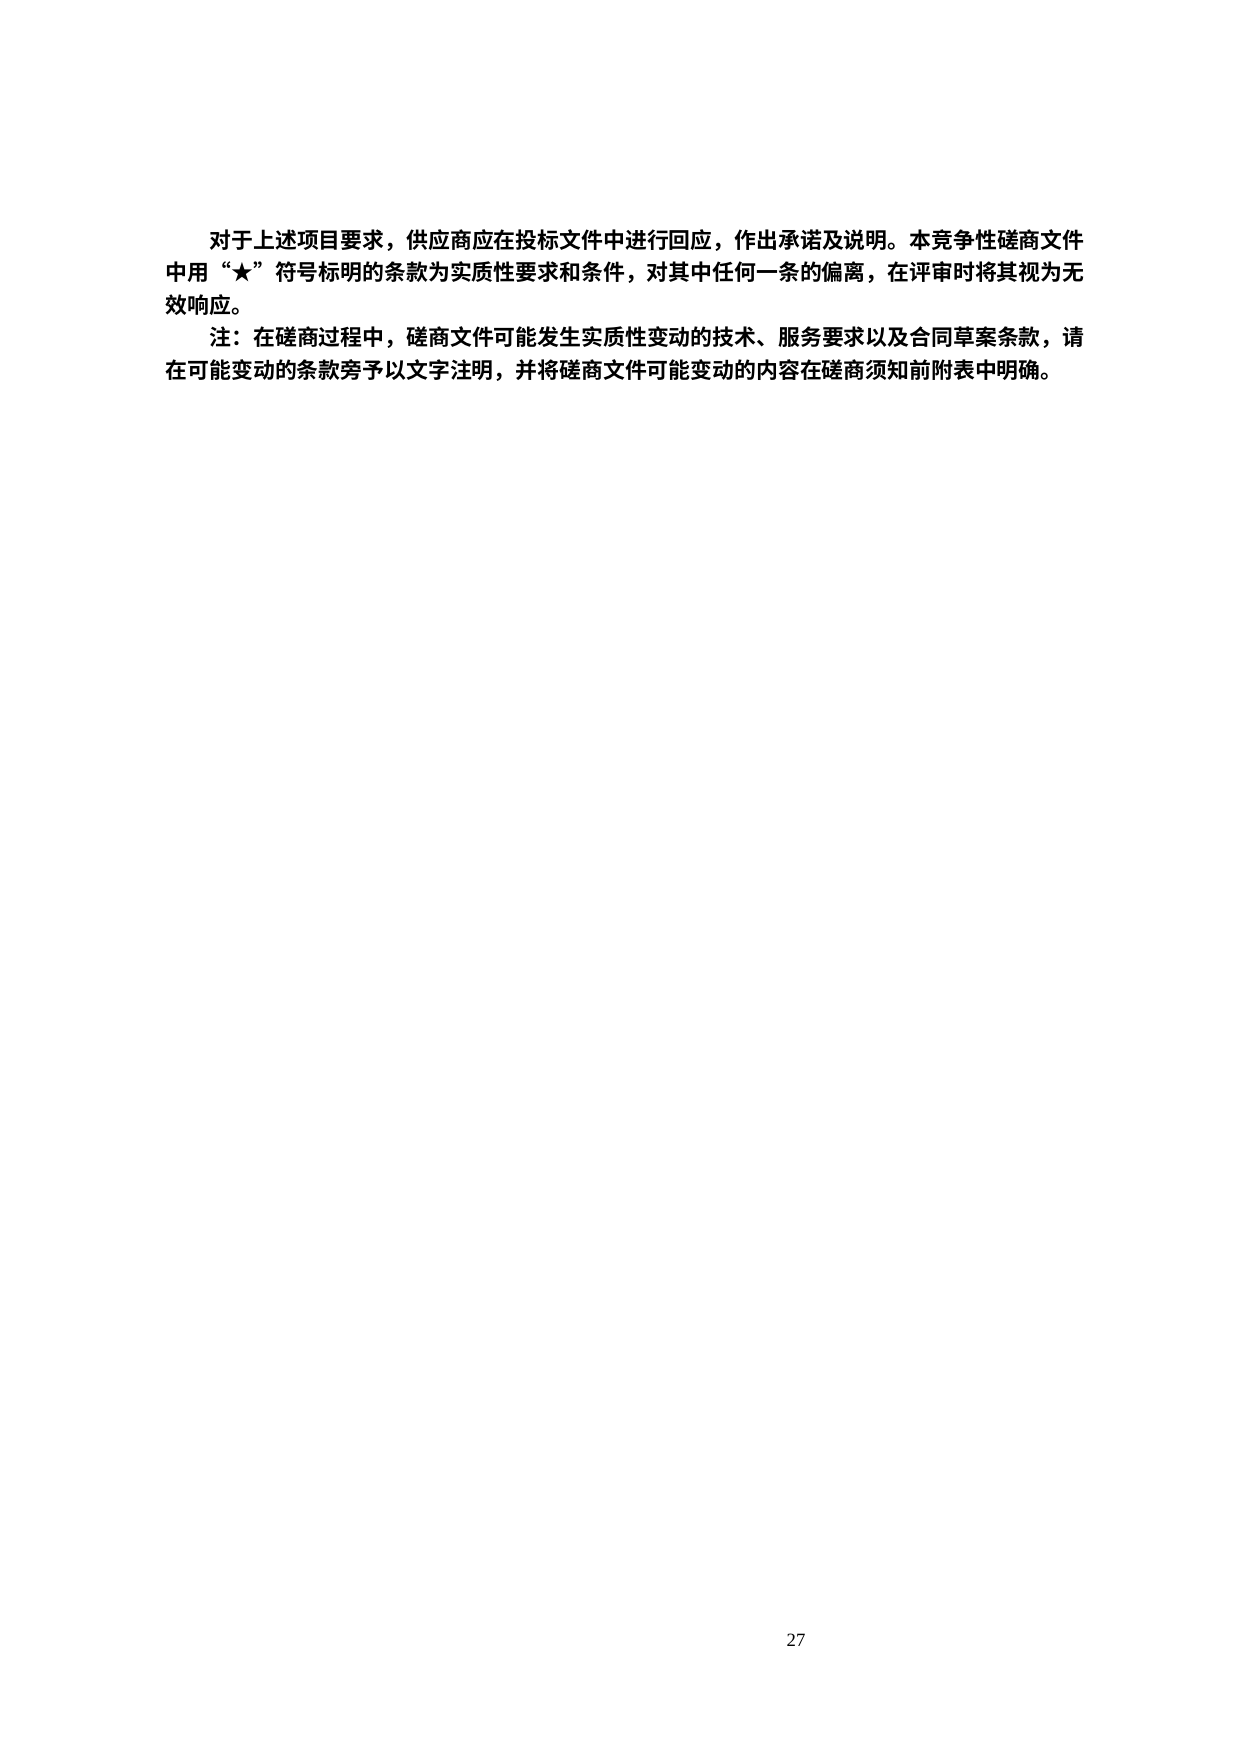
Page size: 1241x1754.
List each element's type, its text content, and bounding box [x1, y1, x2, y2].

text 注：在磋商过程中，磋商文件可能发生实质性变动的技术、服务要求以及合同草案条款，请在可能变动的条款旁予以文字注明，并将磋商文件可能变动的内容在磋商须知前附表中明确。 [165, 320, 1087, 385]
text 对于上述项目要求，供应商应在投标文件中进行回应，作出承诺及说明。本竞争性磋商文件中用“★”符号标明的条款为实质性要求和条件，对其中任何一条的偏离，在评审时将其视为无效响应。 [165, 222, 1087, 320]
